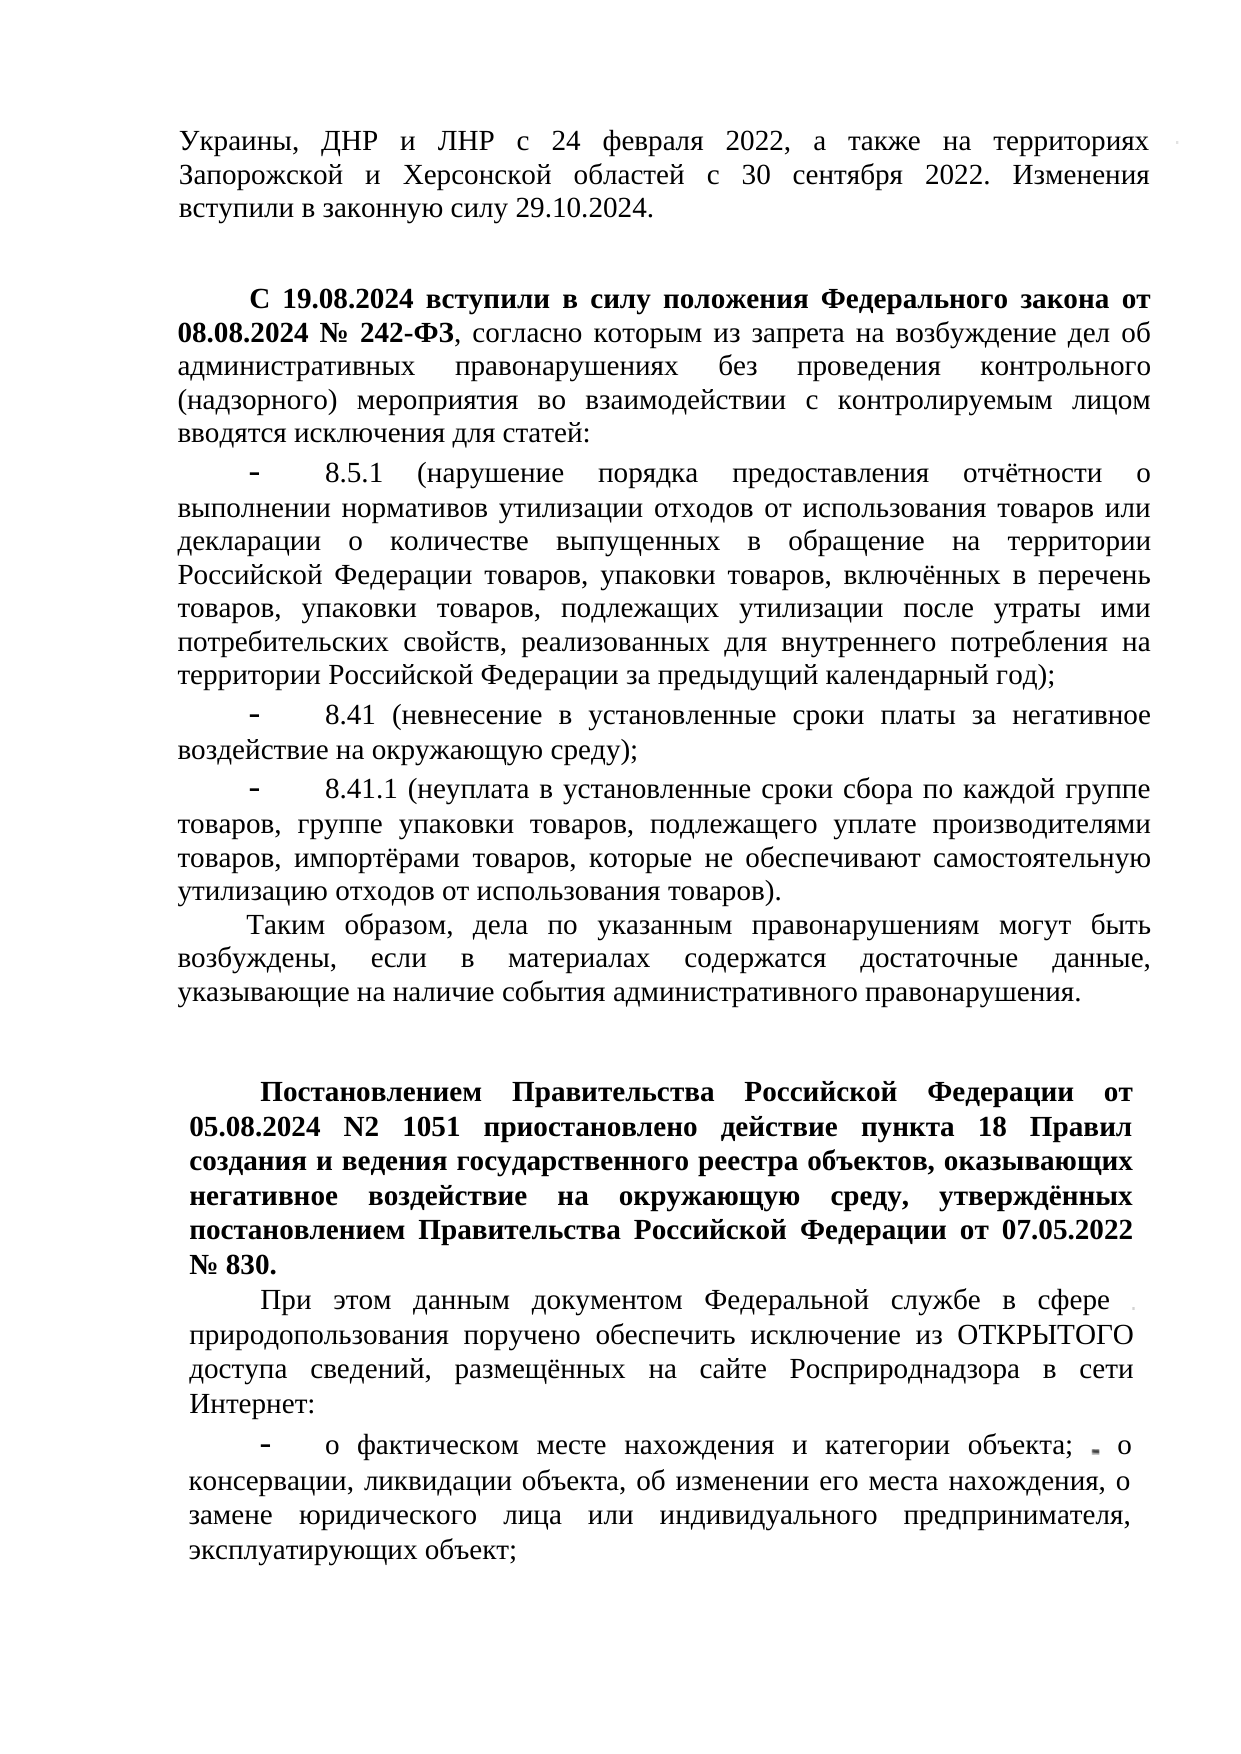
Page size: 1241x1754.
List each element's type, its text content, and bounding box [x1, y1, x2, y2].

list о фактическом месте нахождения и категории объекта; о консервации, ликвидации объекта, об изменении его места нахождения, о замене юридического лица или индивидуального предпринимателя, эксплуатирующих объект; [188, 1421, 1132, 1565]
text С 19.08.2024 вступили в силу положения Федерального закона от 08.08.2024 № 242-ФЗ, согласно которым из запрета на возбуждение дел об административных правонарушениях без проведения контрольного (надзорного) мероприятия во взаимодействии с контролируемым лицом вводятся исключения для статей: [177, 281, 1152, 449]
text Таким образом, дела по указанным правонарушениям могут быть возбуждены, если в материалах содержатся достаточные данные, указывающие на наличие события административного правонарушения. [177, 907, 1152, 1007]
text Постановлением Правительства Российской Федерации от 05.08.2024 N2 1051 приостановлено действие пункта 18 Правил создания и ведения государственного реестра объектов, оказывающих негативное воздействие на окружающую среду, утверждённых постановлением Правительства Российской Федерации от 07.05.2022 № 830. [189, 1074, 1134, 1281]
text При этом данным документом Федеральной службе в сфере природопользования поручено обеспечить исключение из ОТКРЫТОГО доступа сведений, размещённых на сайте Росприроднадзора в сети Интернет: [189, 1282, 1135, 1419]
list 8.41.1 (неуплата в установленные сроки сбора по каждой группе товаров, группе упаковки товаров, подлежащего уплате производителями товаров, импортёрами товаров, которые не обеспечивают самостоятельную утилизацию отходов от использования товаров). [177, 765, 1152, 907]
list 8.41 (невнесение в установленные сроки платы за негативное воздействие на окружающую среду); [177, 691, 1152, 765]
list 8.5.1 (нарушение порядка предоставления отчётности о выполнении нормативов утилизации отходов от использования товаров или декларации о количестве выпущенных в обращение на территории Российской Федерации товаров, упаковки товаров, включённых в перечень товаров, упаковки товаров, подлежащих утилизации после утраты ими потребительских свойств, реализованных для внутреннего потребления на территории Российской Федерации за предыдущий календарный год); [177, 449, 1152, 691]
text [179, 123, 1150, 224]
picture [1091, 1449, 1100, 1455]
